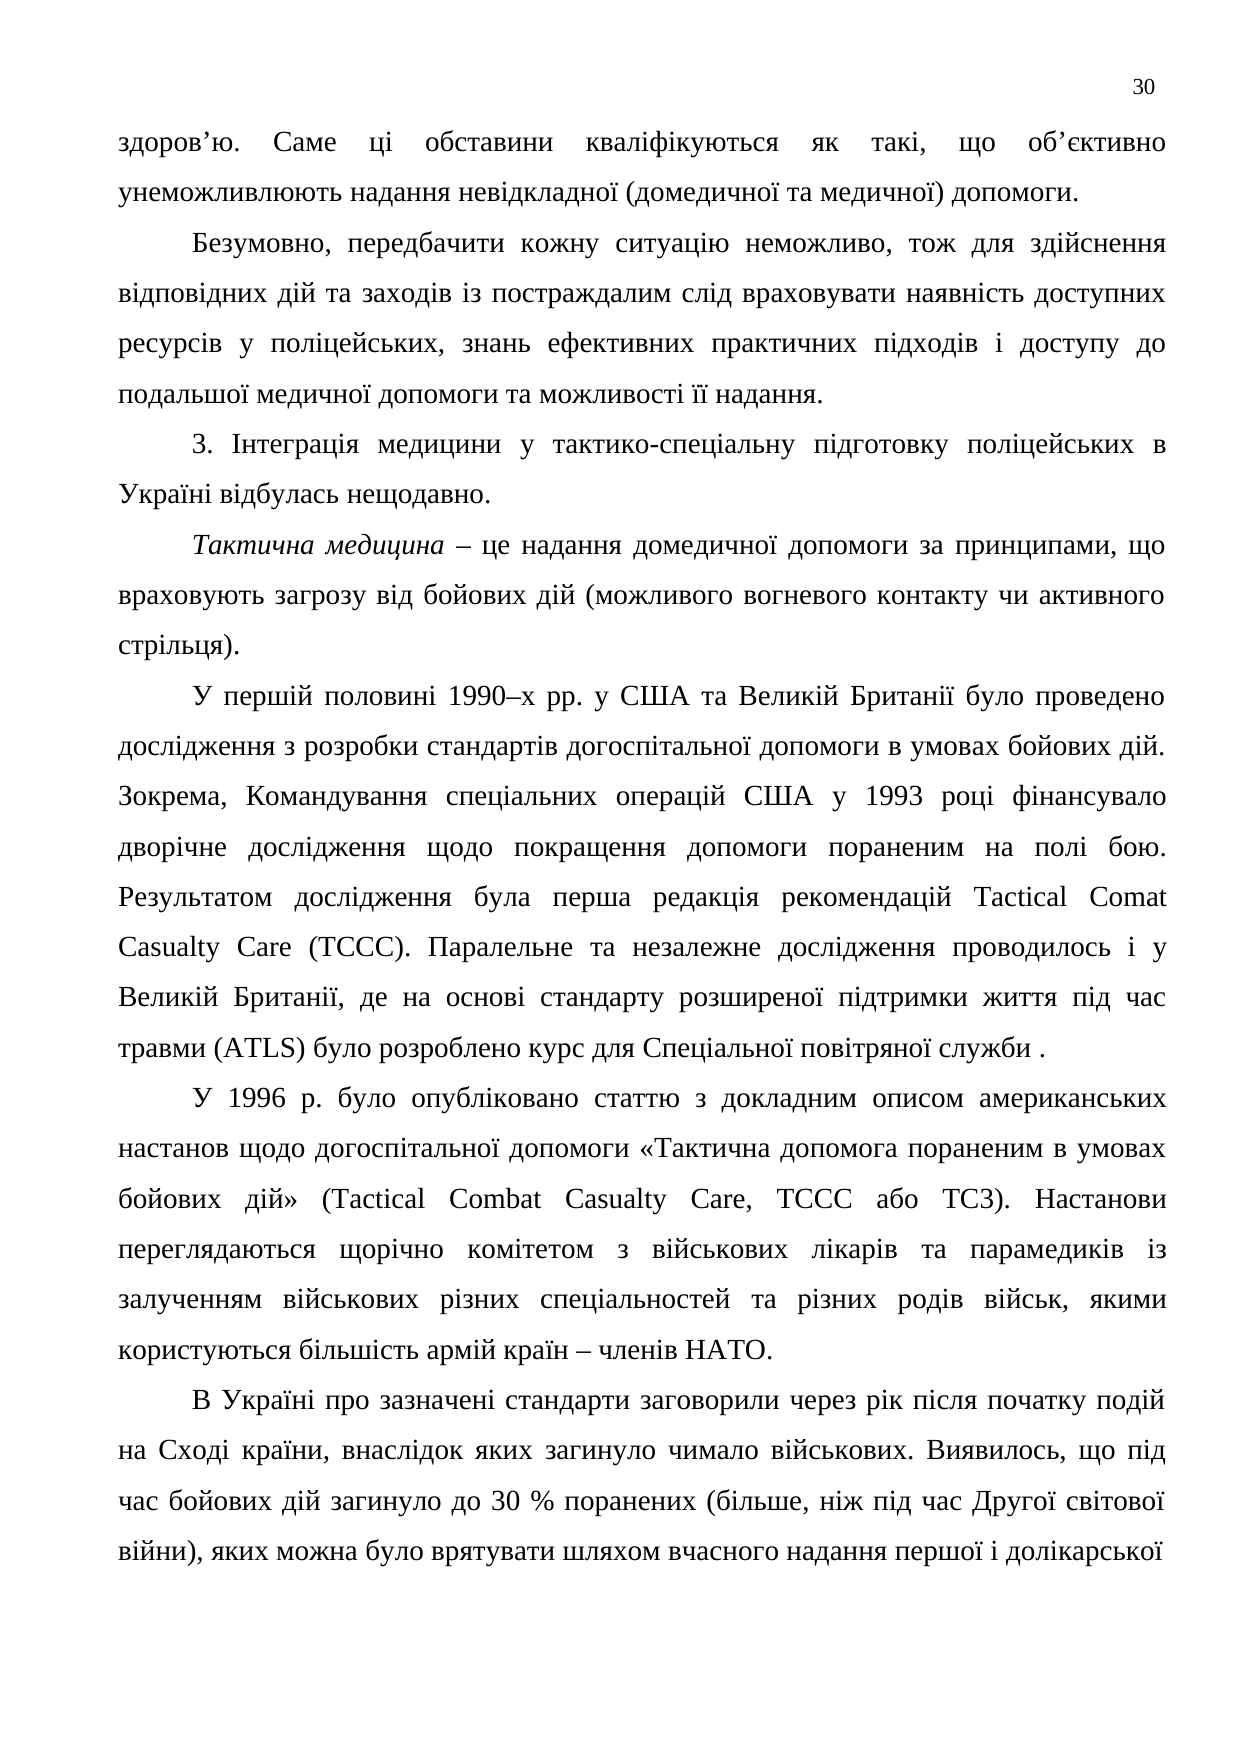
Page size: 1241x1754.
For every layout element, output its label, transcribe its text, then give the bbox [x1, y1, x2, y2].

list Інтеграція медицини у тактико-спеціальну підготовку поліцейських в Україні відбулась нещодавно. [118, 426, 1167, 510]
text У 1996 р. було опубліковано статтю з докладним описом американських настанов щодо догоспітальної допомоги «Тактична допомога пораненим в умовах бойових дій» (Tactical Combat Casualty Care, ТССС або ТС3). Настанови переглядаються щорічно комітетом з військових лікарів та парамедиків із залученням військових різних спеціальностей та різних родів військ, якими користуються більшість армій країн – членів НАТО. [118, 1080, 1167, 1365]
text В Україні про зазначені стандарти заговорили через рік після початку подій на Сході країни, внаслідок яких загинуло чимало військових. Виявилось, що під час бойових дій загинуло до 30 % поранених (більше, ніж під час Другої світової війни), яких можна було врятувати шляхом вчасного надання першої і долікарської [118, 1382, 1166, 1567]
text Тактична медицина – це надання домедичної допомоги за принципами, що враховують загрозу від бойових дій (можливого вогневого контакту чи активного стрільця). [118, 527, 1166, 661]
text Безумовно, передбачити кожну ситуацію неможливо, тож для здійснення відповідних дій та заходів із постраждалим слід враховувати наявність доступних ресурсів у поліцейських, знань ефективних практичних підходів і доступу до подальшої медичної допомоги та можливості її надання. [118, 225, 1166, 409]
text У першій половині 1990–х рр. у США та Великій Британії було проведено дослідження з розробки стандартів догоспітальної допомоги в умовах бойових дій. Зокрема, Командування спеціальних операцій США у 1993 році фінансувало дворічне дослідження щодо покращення допомоги пораненим на полі бою. Результатом дослідження була перша редакція рекомендацій Tactical Comat Casualty Care (ТССС). Паралельне та незалежне дослідження проводилось і у Великій Британії, де на основі стандарту розширеної підтримки життя під час травми (ATLS) було розроблено курс для Спеціальної повітряної служби . [118, 678, 1167, 1063]
text здоров’ю. Саме ці обставини кваліфікуються як такі, що об’єктивно унеможливлюють надання невідкладної (домедичної та медичної) допомоги. [118, 124, 1166, 208]
